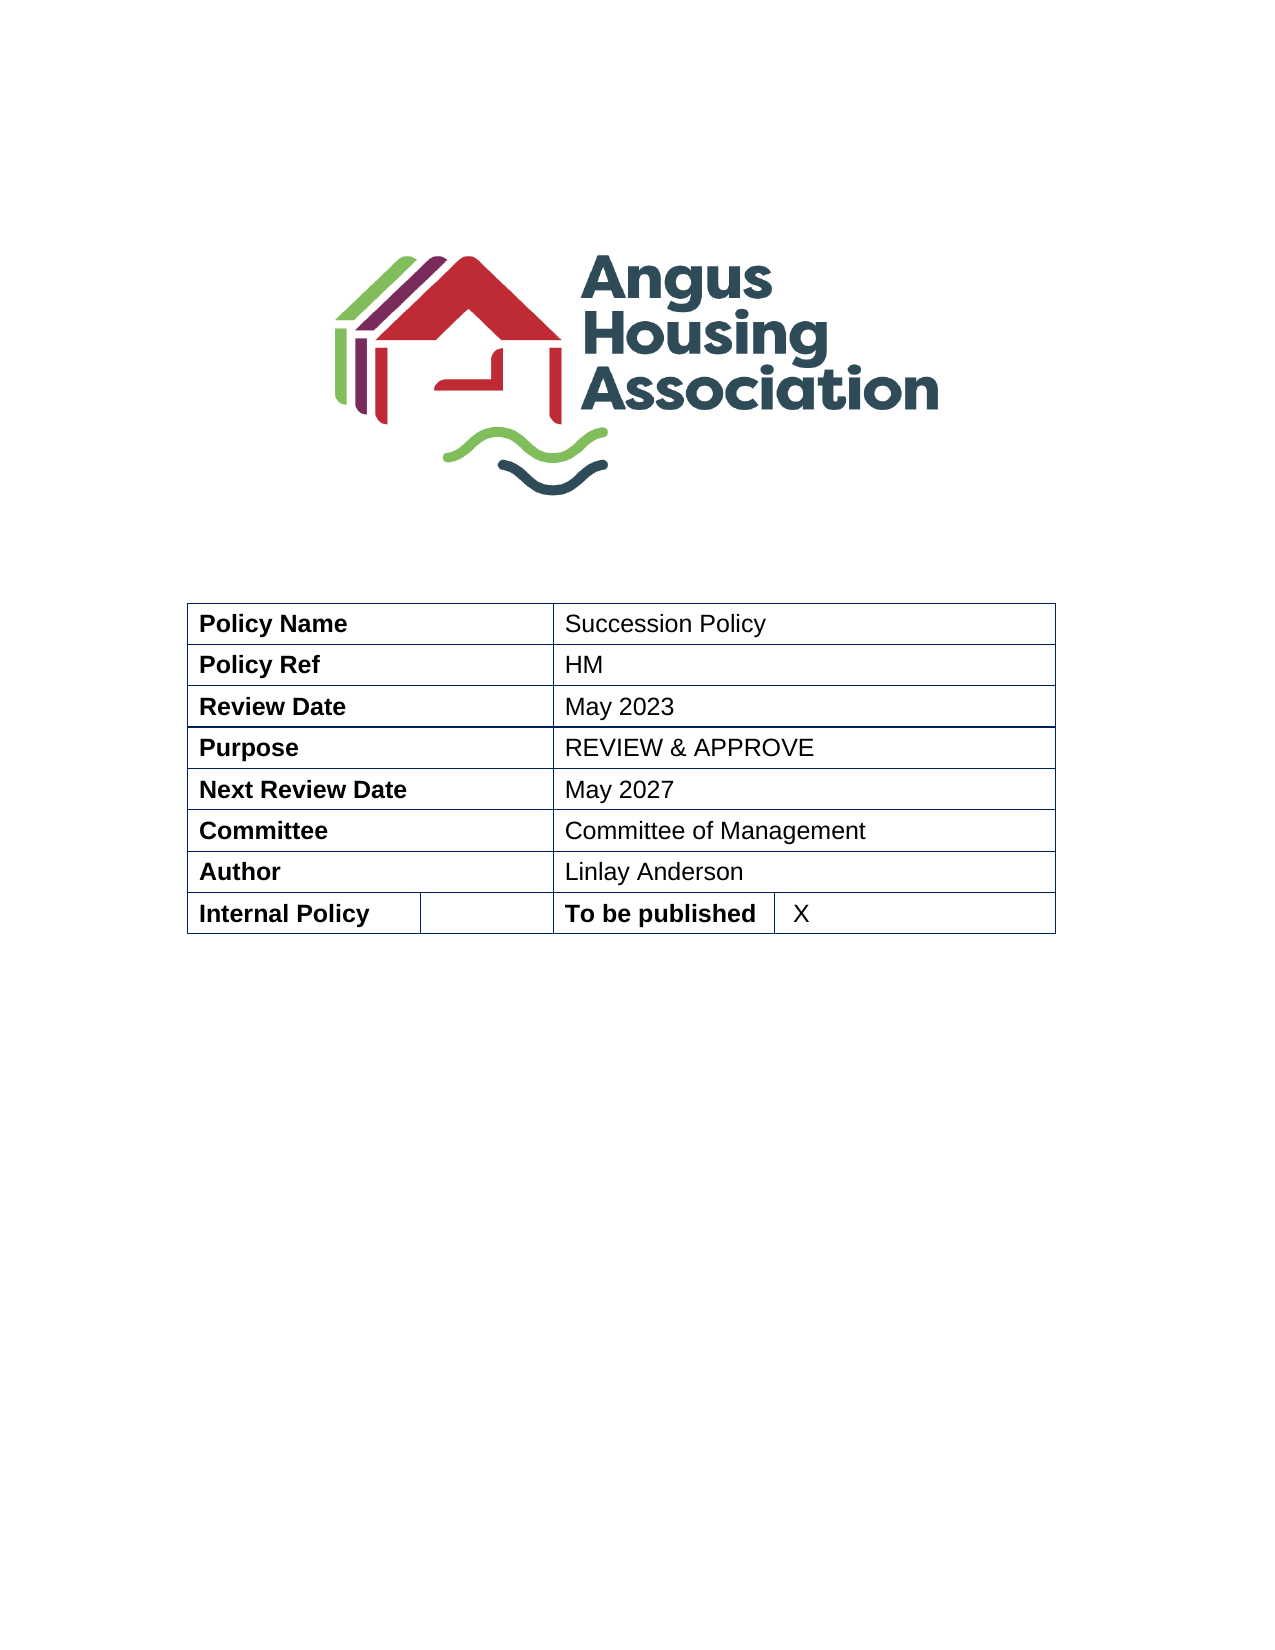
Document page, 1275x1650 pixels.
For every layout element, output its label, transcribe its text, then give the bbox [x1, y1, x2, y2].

table_cell [421, 893, 553, 933]
table_cell Committee of Management [554, 810, 1055, 851]
table_cell Internal Policy [188, 893, 420, 933]
table_header Policy Name [188, 604, 553, 644]
table_cell Purpose [188, 728, 553, 768]
table_cell X [775, 893, 1055, 933]
table_header Succession Policy [554, 604, 1055, 644]
table_cell Next Review Date [188, 769, 553, 809]
table_cell To be published [554, 893, 774, 933]
table_cell Review Date [188, 686, 553, 726]
picture [262, 172, 1009, 563]
table_cell Author [188, 852, 553, 892]
table_cell Committee [188, 810, 553, 851]
table_cell Linlay Anderson [554, 852, 1055, 892]
table_cell HM [554, 645, 1055, 685]
table_cell May 2027 [554, 769, 1055, 809]
table_cell May 2023 [554, 686, 1055, 726]
table_cell Policy Ref [188, 645, 553, 685]
table_cell REVIEW & APPROVE [554, 728, 1055, 768]
